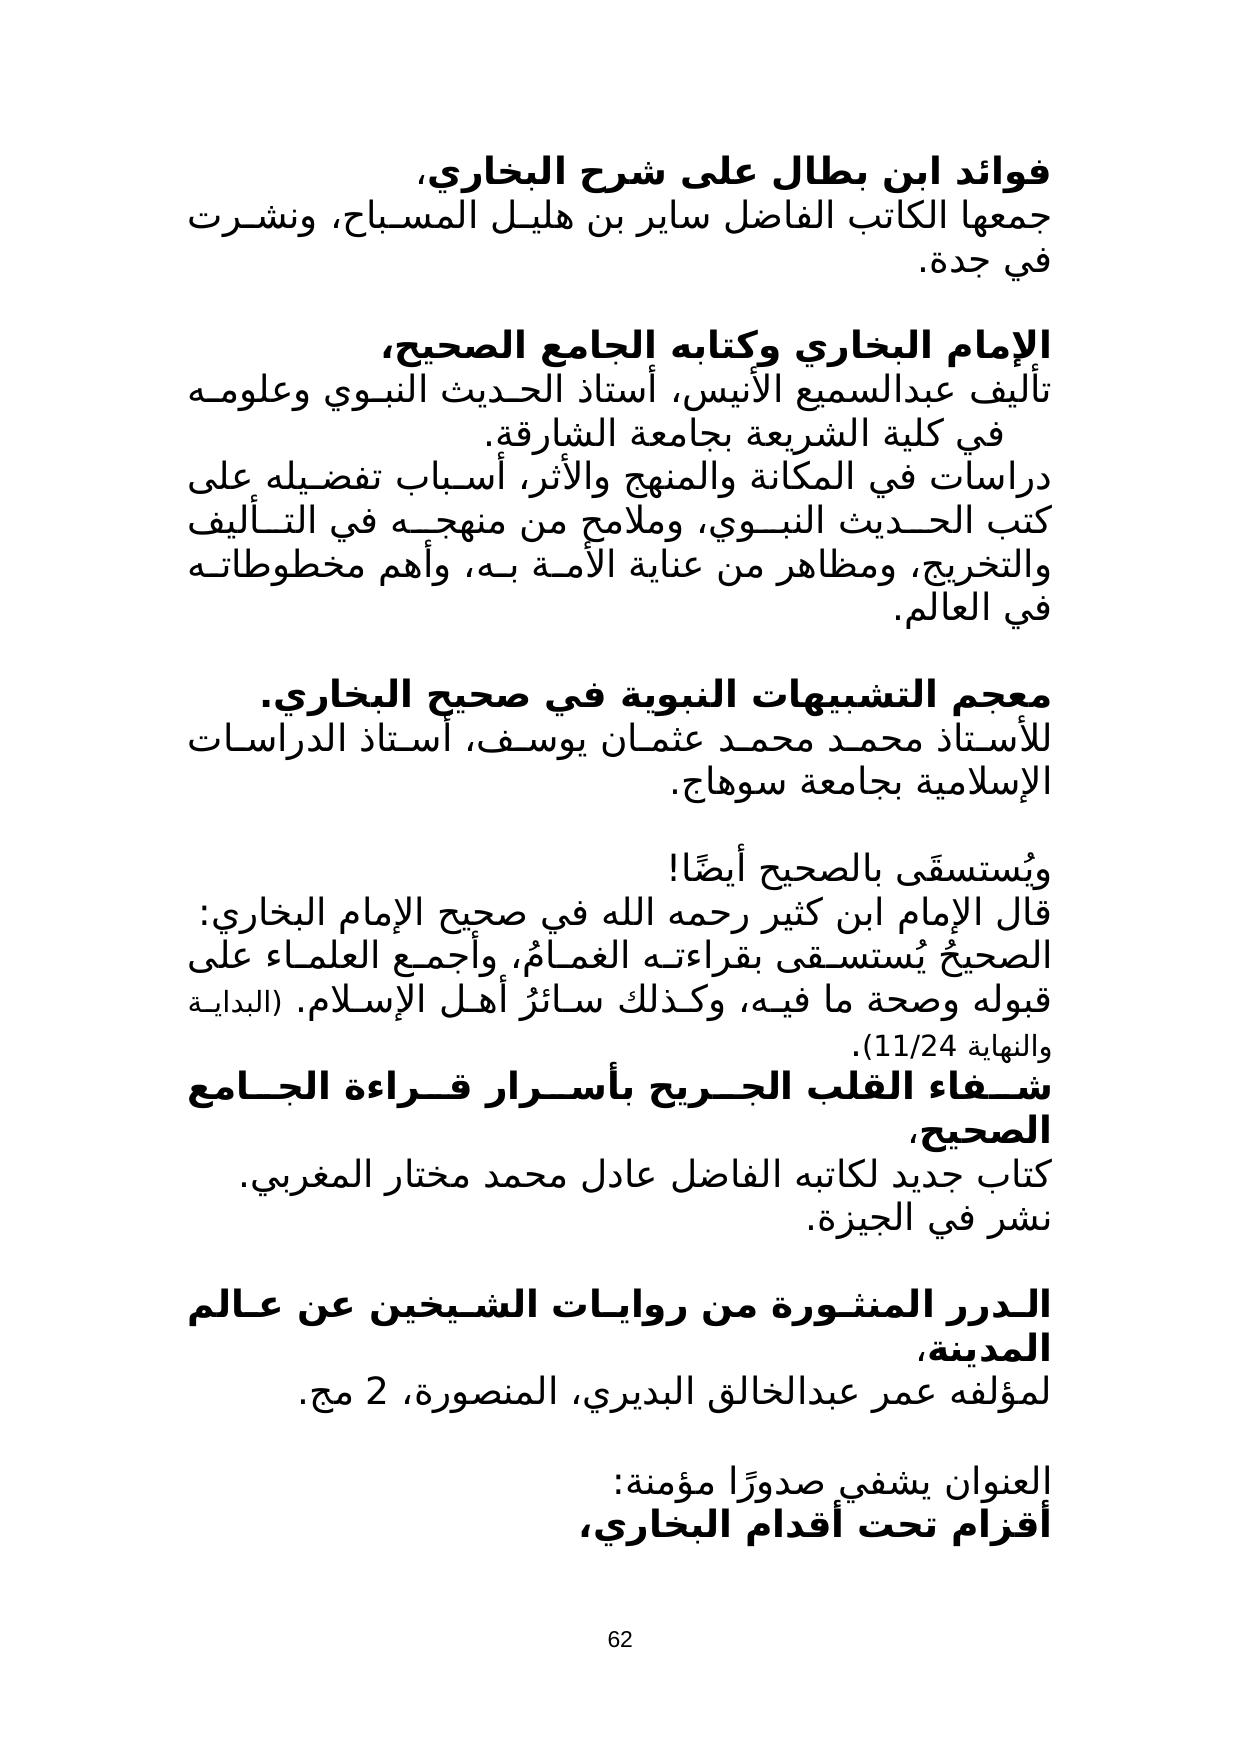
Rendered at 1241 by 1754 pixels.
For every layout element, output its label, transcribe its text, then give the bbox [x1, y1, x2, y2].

text أقزام تحت أقدام البخاري، [187, 1503, 1053, 1547]
text شفاء القلب الجريح بأسرار قراءة الجامع الصحيح، [187, 1065, 1053, 1152]
text فوائد ابن بطال على شرح البخاري، [187, 150, 1053, 194]
text قال الإمام ابن كثير رحمه الله في صحيح الإمام البخاري: [187, 890, 1053, 934]
text الدرر المنثورة من روايات الشيخين عن عالم المدينة، [187, 1283, 1053, 1370]
text العنوان يشفي صدورًا مؤمنة: [187, 1459, 1053, 1503]
text معجم التشبيهات النبوية في صحيح البخاري. [187, 673, 1053, 716]
text دراسات في المكانة والمنهج والأثر، أسباب تفضيله على كتب الحديث النبوي، وملامح من منهجه في التأليف والتخريج، ومظاهر من عناية الأمة به، وأهم مخطوطاته في العالم. [187, 455, 1053, 629]
text لمؤلفه عمر عبدالخالق البديري، المنصورة، 2 مج. [187, 1370, 1053, 1414]
text ويُستسقَى بالصحيح أيضًا! [187, 847, 1053, 890]
text الصحيحُ يُستسقى بقراءته الغمامُ، وأجمع العلماء على قبوله وصحة ما فيه، وكذلك سائرُ أهل الإسلام. (البداية والنهاية 11/24). [187, 934, 1053, 1065]
text تأليف عبدالسميع الأنيس، أستاذ الحديث النبوي وعلومه في كلية الشريعة بجامعة الشارقة. [187, 368, 1053, 455]
text نشر في الجيزة. [187, 1196, 1053, 1239]
text للأستاذ محمد محمد عثمان يوسف، أستاذ الدراسات الإسلامية بجامعة سوهاج. [187, 716, 1053, 804]
text الإمام البخاري وكتابه الجامع الصحيح، [187, 324, 1053, 368]
text جمعها الكاتب الفاضل ساير بن هليل المسباح، ونشرت في جدة. [187, 194, 1053, 281]
text كتاب جديد لكاتبه الفاضل عادل محمد مختار المغربي. [187, 1152, 1053, 1196]
